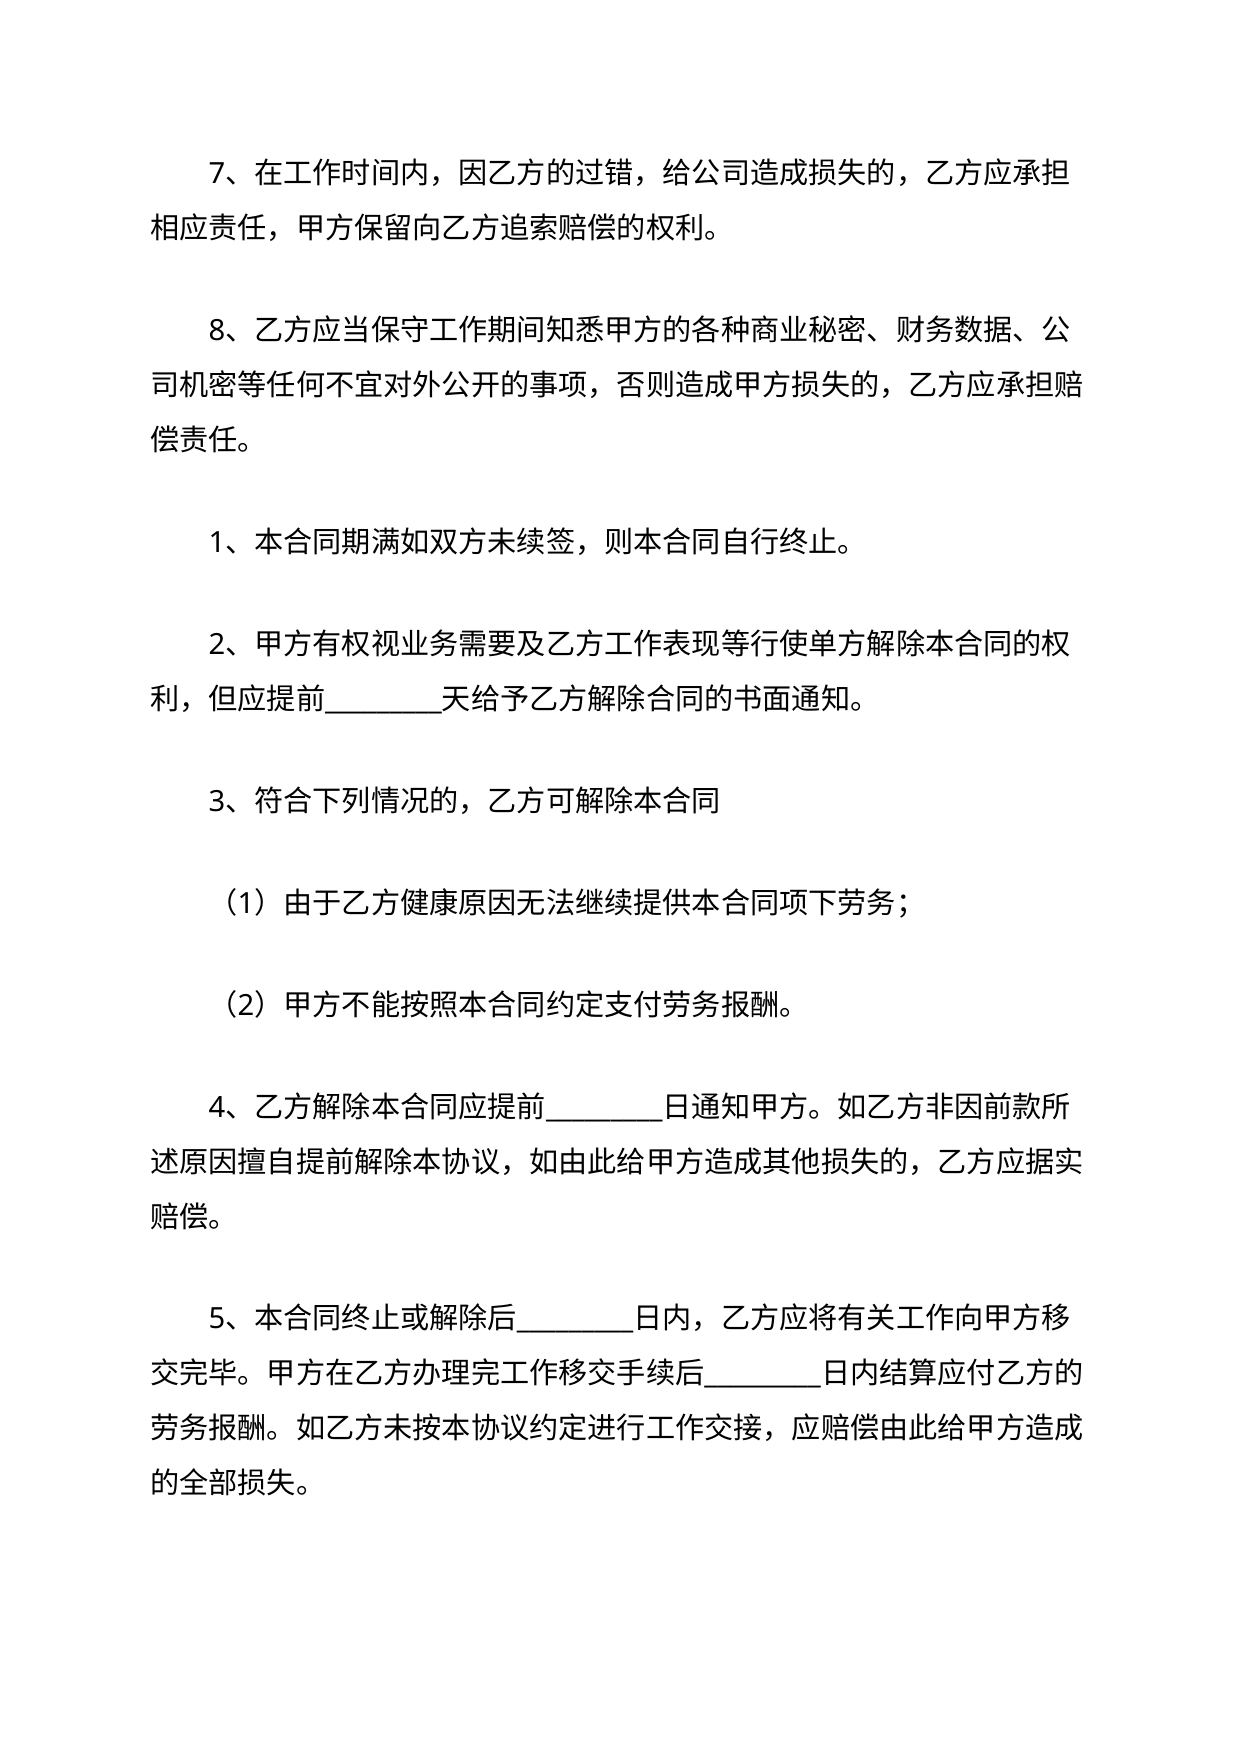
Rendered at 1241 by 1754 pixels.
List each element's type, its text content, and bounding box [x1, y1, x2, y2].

text 7、在工作时间内，因乙方的过错，给公司造成损失的，乙方应承担相应责任，甲方保留向乙方追索赔偿的权利。 [150, 150, 1090, 247]
text （2）甲方不能按照本合同约定支付劳务报酬。 [150, 981, 1090, 1024]
text （1）由于乙方健康原因无法继续提供本合同项下劳务； [150, 879, 1090, 922]
text 2、甲方有权视业务需要及乙方工作表现等行使单方解除本合同的权利，但应提前_________天给予乙方解除合同的书面通知。 [150, 620, 1090, 718]
text 5、本合同终止或解除后_________日内，乙方应将有关工作向甲方移交完毕。甲方在乙方办理完工作移交手续后_________日内结算应付乙方的劳务报酬。如乙方未按本协议约定进行工作交接，应赔偿由此给甲方造成的全部损失。 [150, 1295, 1090, 1502]
text 8、乙方应当保守工作期间知悉甲方的各种商业秘密、财务数据、公司机密等任何不宜对外公开的事项，否则造成甲方损失的，乙方应承担赔偿责任。 [150, 307, 1090, 459]
text 1、本合同期满如双方未续签，则本合同自行终止。 [150, 518, 1090, 561]
text 3、符合下列情况的，乙方可解除本合同 [150, 777, 1090, 820]
text 4、乙方解除本合同应提前_________日通知甲方。如乙方非因前款所述原因擅自提前解除本协议，如由此给甲方造成其他损失的，乙方应据实赔偿。 [150, 1083, 1090, 1236]
